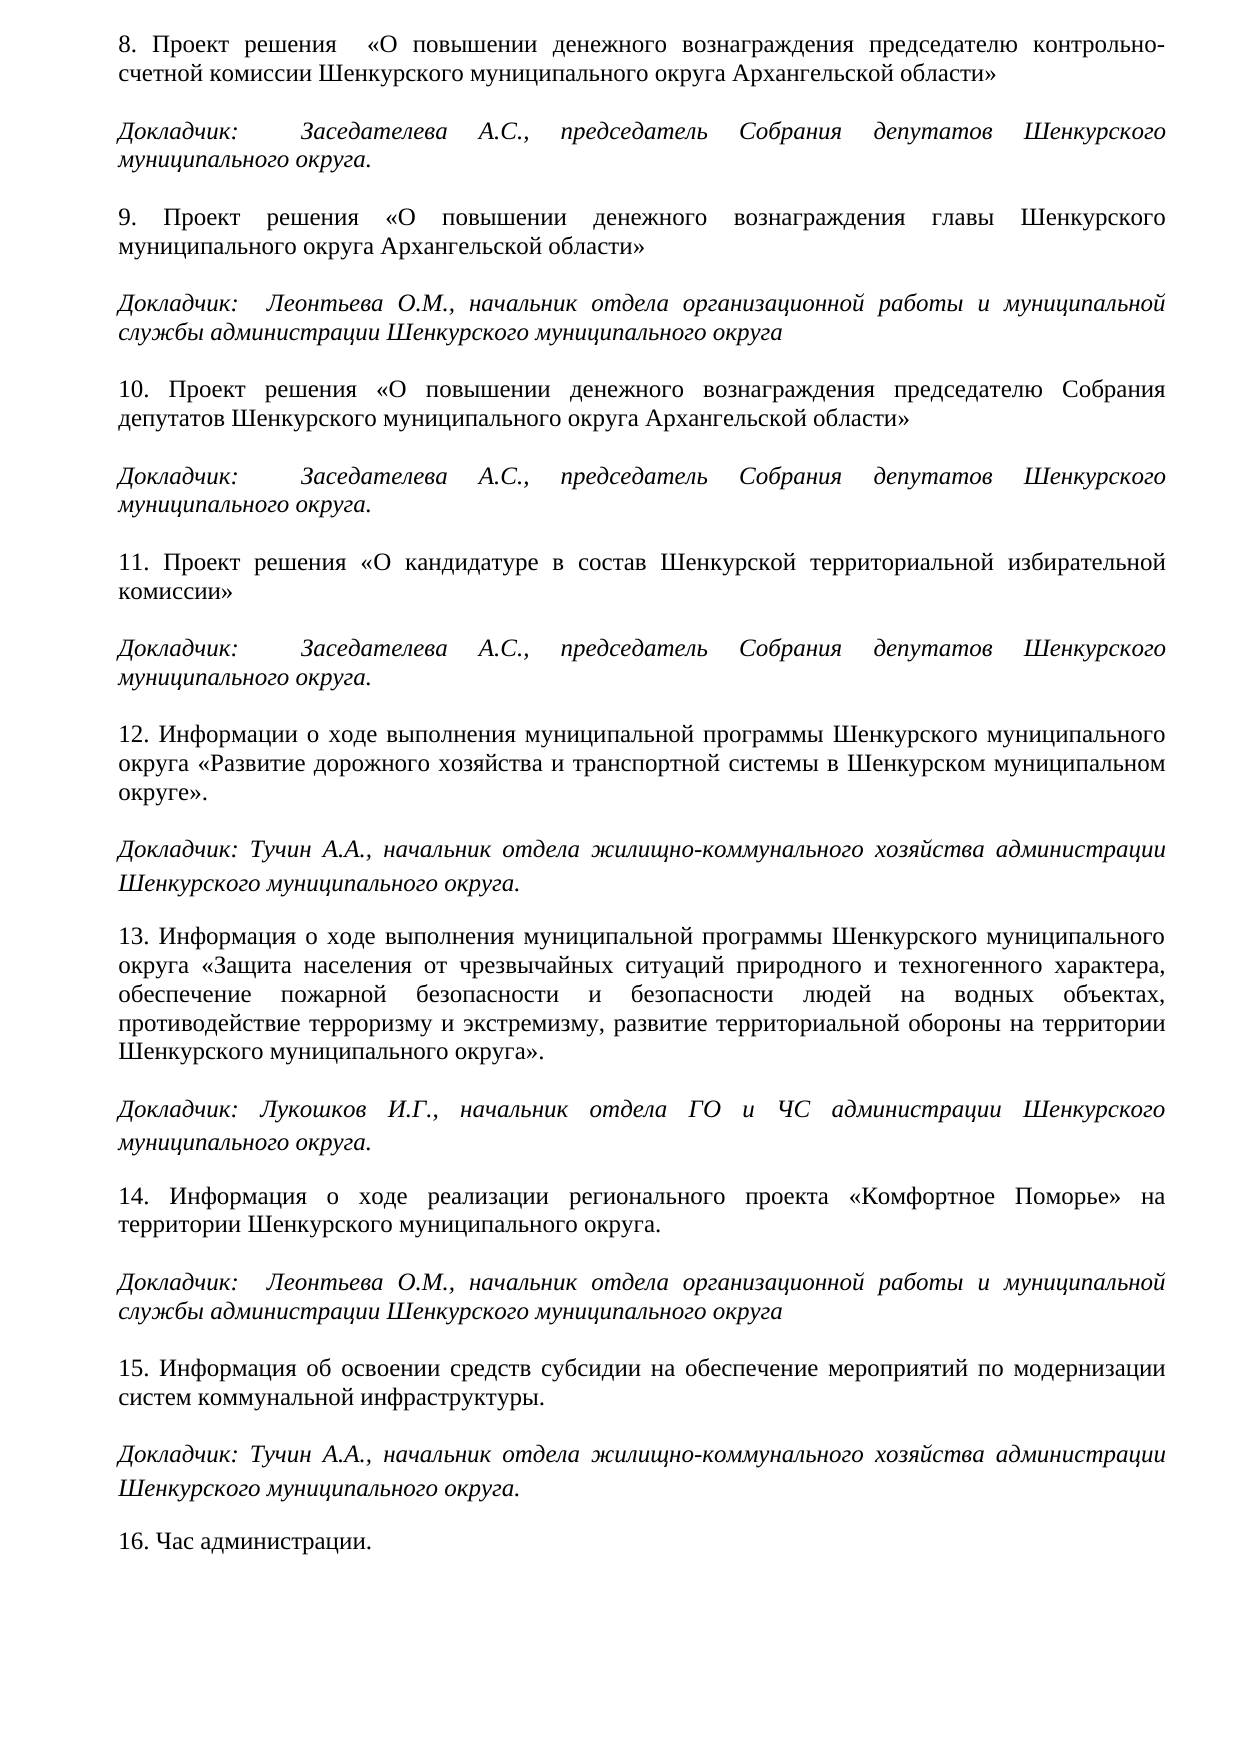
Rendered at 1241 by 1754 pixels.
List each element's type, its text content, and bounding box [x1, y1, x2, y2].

text Докладчик: Заседателева А.С., председатель Собрания депутатов Шенкурского муниципального округа. [118, 116, 1167, 173]
text Докладчик: Тучин А.А., начальник отдела жилищно-коммунального хозяйства администрации Шенкурского муниципального округа. [118, 1439, 1167, 1501]
text Докладчик: Леонтьева О.М., начальник отдела организационной работы и муниципальной службы администрации Шенкурского муниципального округа [118, 1267, 1167, 1324]
text Докладчик: Заседателева А.С., председатель Собрания депутатов Шенкурского муниципального округа. [118, 633, 1167, 691]
text Докладчик: Лукошков И.Г., начальник отдела ГО и ЧС администрации Шенкурского муниципального округа. [118, 1094, 1167, 1156]
text 16. Час администрации. [118, 1526, 1167, 1555]
title 11. Проект решения «О кандидатуре в состав Шенкурской территориальной избирательной комиссии» [118, 547, 1167, 604]
text Докладчик: Леонтьева О.М., начальник отдела организационной работы и муниципальной службы администрации Шенкурского муниципального округа [118, 288, 1167, 346]
title 14. Информация о ходе реализации регионального проекта «Комфортное Поморье» на территории Шенкурского муниципального округа. [118, 1181, 1167, 1238]
title 12. Информации о ходе выполнения муниципальной программы Шенкурского муниципального округа «Развитие дорожного хозяйства и транспортной системы в Шенкурском муниципальном округе». [118, 719, 1167, 806]
text Докладчик: Заседателева А.С., председатель Собрания депутатов Шенкурского муниципального округа. [118, 461, 1167, 518]
text 13. Информация о ходе выполнения муниципальной программы Шенкурского муниципального округа «Защита населения от чрезвычайных ситуаций природного и техногенного характера, обеспечение пожарной безопасности и безопасности людей на водных объектах, противодействие терроризму и экстремизму, развитие территориальной обороны на территории Шенкурского муниципального округа». [118, 921, 1167, 1065]
text 9. Проект решения «О повышении денежного вознаграждения главы Шенкурского муниципального округа Архангельской области» [118, 202, 1167, 259]
text 10. Проект решения «О повышении денежного вознаграждения председателю Собрания депутатов Шенкурского муниципального округа Архангельской области» [118, 374, 1167, 432]
title 15. Информация об освоении средств субсидии на обеспечение мероприятий по модернизации систем коммунальной инфраструктуры. [118, 1353, 1167, 1411]
text 8. Проект решения «О повышении денежного вознаграждения председателю контрольно-счетной комиссии Шенкурского муниципального округа Архангельской области» [118, 29, 1167, 87]
text Докладчик: Тучин А.А., начальник отдела жилищно-коммунального хозяйства администрации Шенкурского муниципального округа. [118, 834, 1167, 896]
